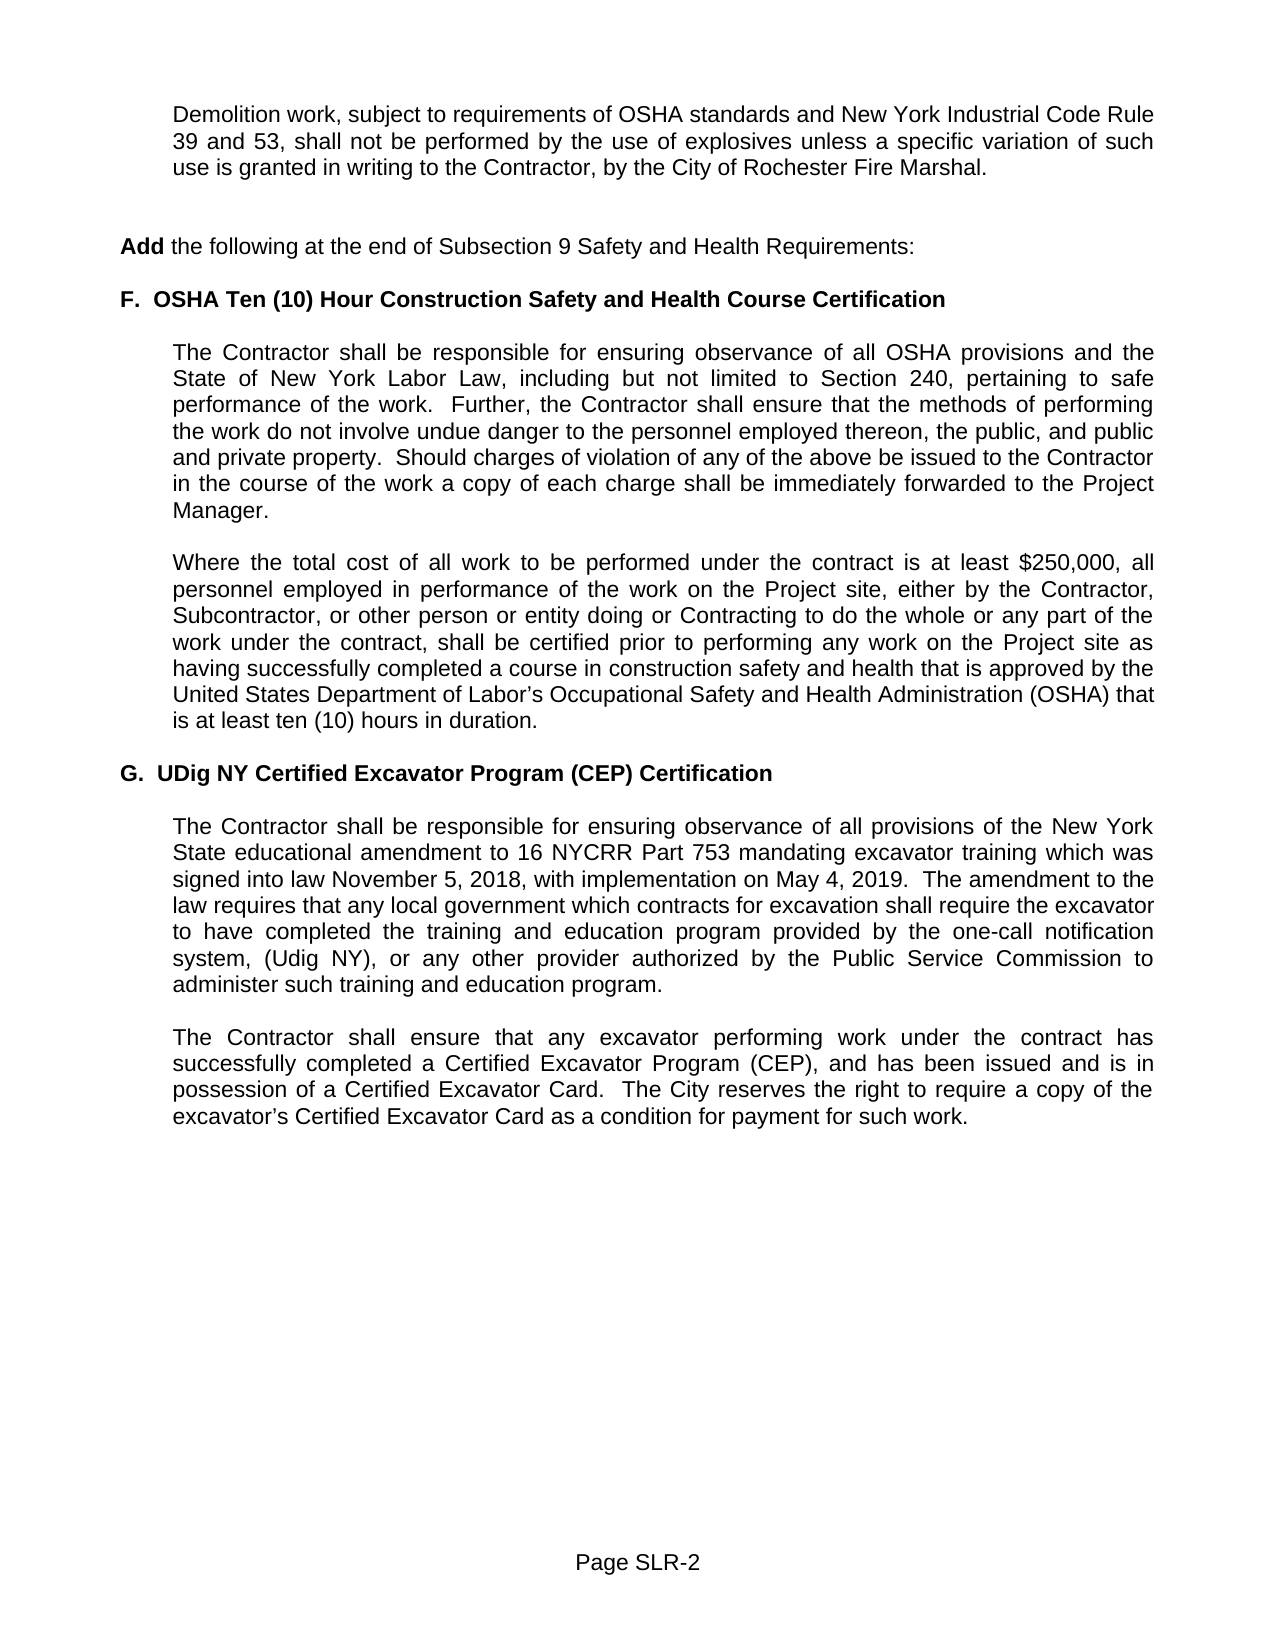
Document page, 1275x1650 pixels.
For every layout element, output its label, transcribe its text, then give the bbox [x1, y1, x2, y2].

text Add the following at the end of Subsection 9 Safety and Health Requirements: [120, 233, 1155, 259]
text Demolition work, subject to requirements of OSHA standards and New York Industrial Code Rule 39 and 53, shall not be performed by the use of explosives unless a specific variation of such use is granted in writing to the Contractor, by the City of Rochester Fire Marshal. [172, 101, 1155, 180]
text The Contractor shall be responsible for ensuring observance of all OSHA provisions and the State of New York Labor Law, including but not limited to Section 240, pertaining to safe performance of the work. Further, the Contractor shall ensure that the methods of performing the work do not involve undue danger to the personnel employed thereon, the public, and public and private property. Should charges of violation of any of the above be issued to the Contractor in the course of the work a copy of each charge shall be immediately forwarded to the Project Manager. [172, 338, 1155, 523]
text The Contractor shall ensure that any excavator performing work under the contract has successfully completed a Certified Excavator Program (CEP), and has been issued and is in possession of a Certified Excavator Card. The City reserves the right to require a copy of the excavator’s Certified Excavator Card as a condition for payment for such work. [172, 1024, 1155, 1129]
text Where the total cost of all work to be performed under the contract is at least $250,000, all personnel employed in performance of the work on the Project site, either by the Contractor, Subcontractor, or other person or entity doing or Contracting to do the whole or any part of the work under the contract, shall be certified prior to performing any work on the Project site as having successfully completed a course in construction safety and health that is approved by the United States Department of Labor’s Occupational Safety and Health Administration (OSHA) that is at least ten (10) hours in duration. [172, 549, 1155, 734]
text F. OSHA Ten (10) Hour Construction Safety and Health Course Certification [120, 286, 1155, 312]
text The Contractor shall be responsible for ensuring observance of all provisions of the New York State educational amendment to 16 NYCRR Part 753 mandating excavator training which was signed into law November 5, 2018, with implementation on May 4, 2019. The amendment to the law requires that any local government which contracts for excavation shall require the excavator to have completed the training and education program provided by the one-call notification system, (Udig NY), or any other provider authorized by the Public Service Commission to administer such training and education program. [172, 813, 1155, 997]
text G. UDig NY Certified Excavator Program (CEP) Certification [120, 760, 1155, 787]
